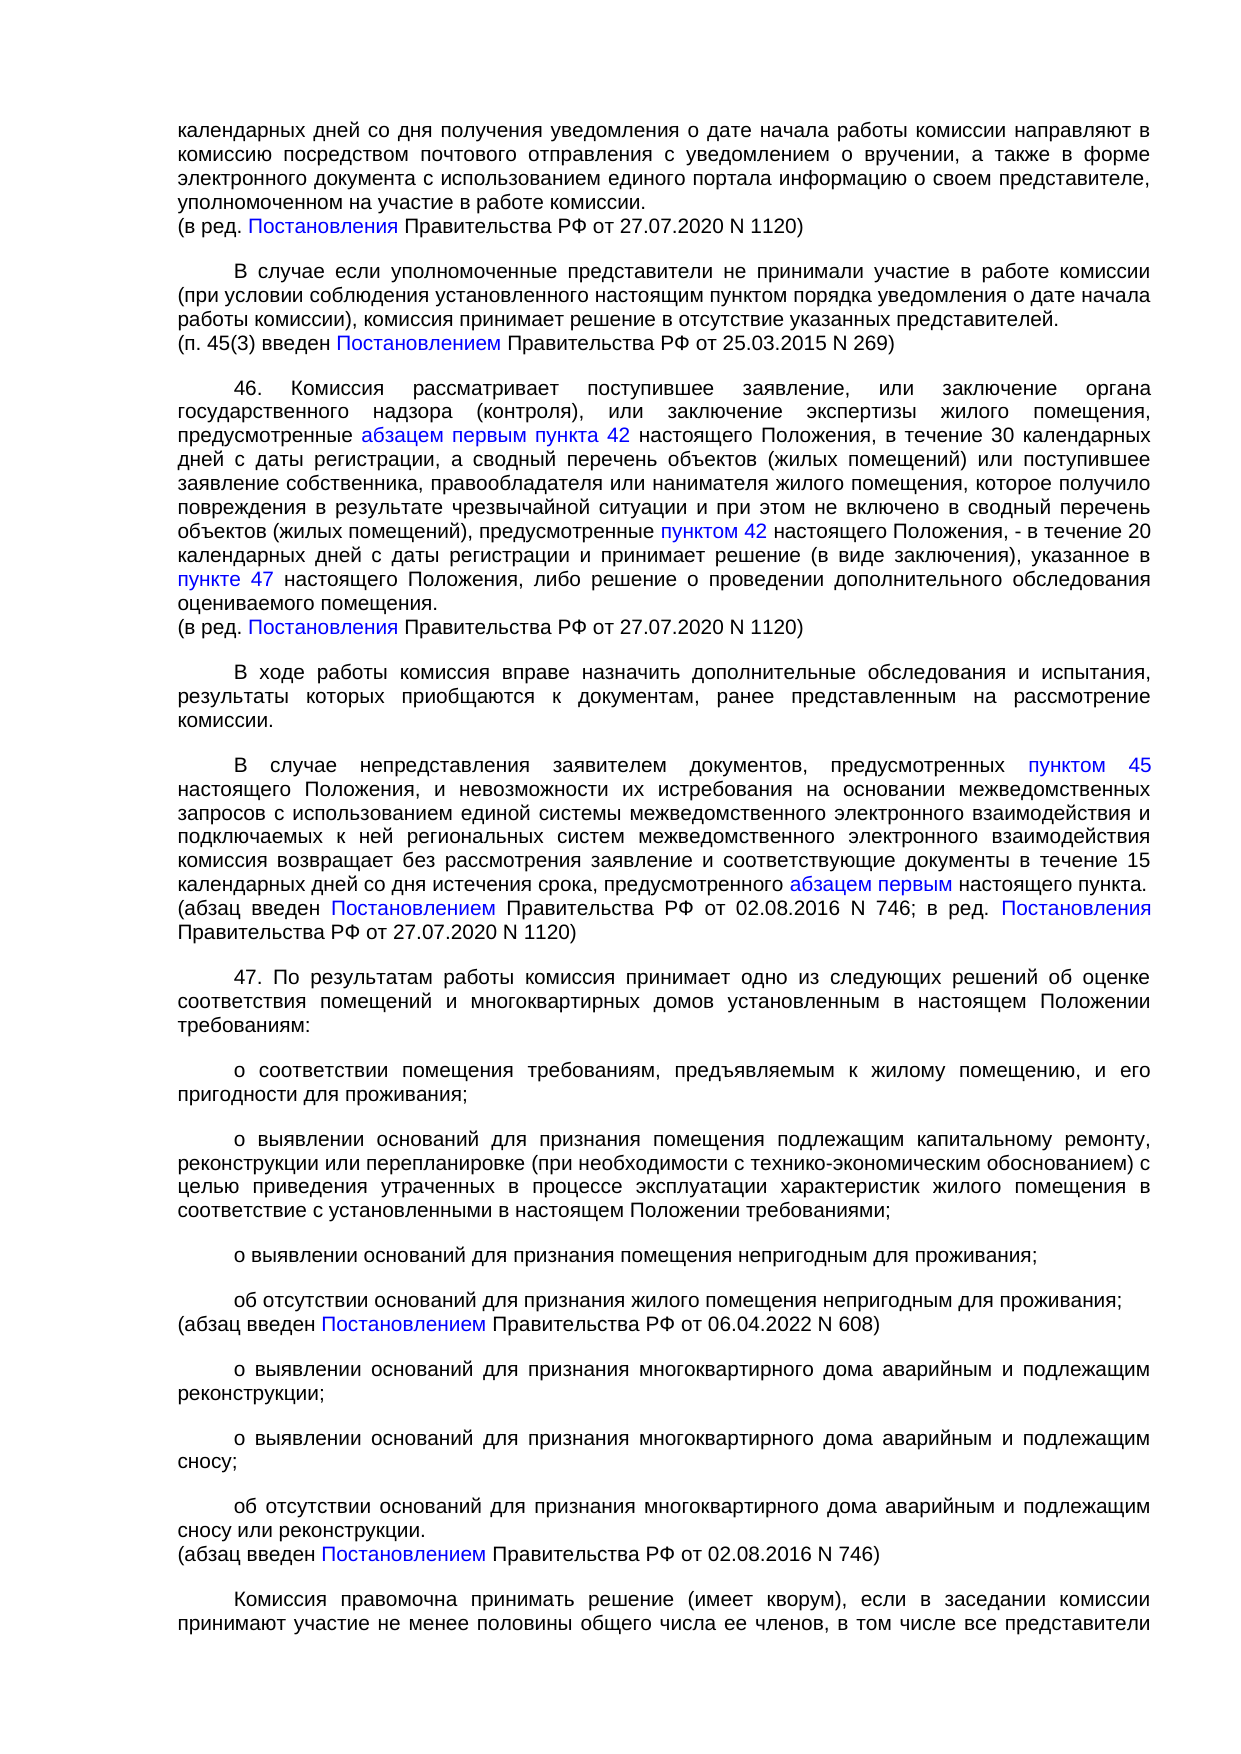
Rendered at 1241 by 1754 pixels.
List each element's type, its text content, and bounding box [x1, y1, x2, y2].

text В случае непредставления заявителем документов, предусмотренных пунктом 45 настоящего Положения, и невозможности их истребования на основании межведомственных запросов с использованием единой системы межведомственного электронного взаимодействия и подключаемых к ней региональных систем межведомственного электронного взаимодействия комиссия возвращает без рассмотрения заявление и соответствующие документы в течение 15 календарных дней со дня истечения срока, предусмотренного абзацем первым настоящего пункта. [177, 752, 1152, 896]
text (п. 45(3) введен Постановлением Правительства РФ от 25.03.2015 N 269) [177, 331, 1152, 354]
text В случае если уполномоченные представители не принимали участие в работе комиссии (при условии соблюдения установленного настоящим пунктом порядка уведомления о дате начала работы комиссии), комиссия принимает решение в отсутствие указанных представителей. [177, 259, 1152, 331]
text В ходе работы комиссия вправе назначить дополнительные обследования и испытания, результаты которых приобщаются к документам, ранее представленным на рассмотрение комиссии. [177, 660, 1152, 732]
text о соответствии помещения требованиям, предъявляемым к жилому помещению, и его пригодности для проживания; [177, 1058, 1152, 1106]
text о выявлении оснований для признания многоквартирного дома аварийным и подлежащим сносу; [177, 1425, 1152, 1473]
text (в ред. Постановления Правительства РФ от 27.07.2020 N 1120) [177, 214, 1152, 238]
text о выявлении оснований для признания многоквартирного дома аварийным и подлежащим реконструкции; [177, 1357, 1152, 1404]
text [177, 1587, 1152, 1635]
text (абзац введен Постановлением Правительства РФ от 06.04.2022 N 608) [177, 1312, 1152, 1336]
text об отсутствии оснований для признания многоквартирного дома аварийным и подлежащим сносу или реконструкции. [177, 1494, 1152, 1542]
text (в ред. Постановления Правительства РФ от 27.07.2020 N 1120) [177, 615, 1152, 639]
text (абзац введен Постановлением Правительства РФ от 02.08.2016 N 746; в ред. Постановления Правительства РФ от 27.07.2020 N 1120) [177, 896, 1152, 944]
text о выявлении оснований для признания помещения подлежащим капитальному ремонту, реконструкции или перепланировке (при необходимости с технико-экономическим обоснованием) с целью приведения утраченных в процессе эксплуатации характеристик жилого помещения в соответствие с установленными в настоящем Положении требованиями; [177, 1126, 1152, 1222]
text (абзац введен Постановлением Правительства РФ от 02.08.2016 N 746) [177, 1542, 1152, 1566]
text о выявлении оснований для признания помещения непригодным для проживания; [177, 1243, 1152, 1267]
text об отсутствии оснований для признания жилого помещения непригодным для проживания; [177, 1288, 1152, 1312]
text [177, 118, 1152, 214]
text 47. По результатам работы комиссия принимает одно из следующих решений об оценке соответствия помещений и многоквартирных домов установленным в настоящем Положении требованиям: [177, 965, 1152, 1037]
text 46. Комиссия рассматривает поступившее заявление, или заключение органа государственного надзора (контроля), или заключение экспертизы жилого помещения, предусмотренные абзацем первым пункта 42 настоящего Положения, в течение 30 календарных дней с даты регистрации, а сводный перечень объектов (жилых помещений) или поступившее заявление собственника, правообладателя или нанимателя жилого помещения, которое получило повреждения в результате чрезвычайной ситуации и при этом не включено в сводный перечень объектов (жилых помещений), предусмотренные пунктом 42 настоящего Положения, - в течение 20 календарных дней с даты регистрации и принимает решение (в виде заключения), указанное в пункте 47 настоящего Положения, либо решение о проведении дополнительного обследования оцениваемого помещения. [177, 375, 1152, 615]
